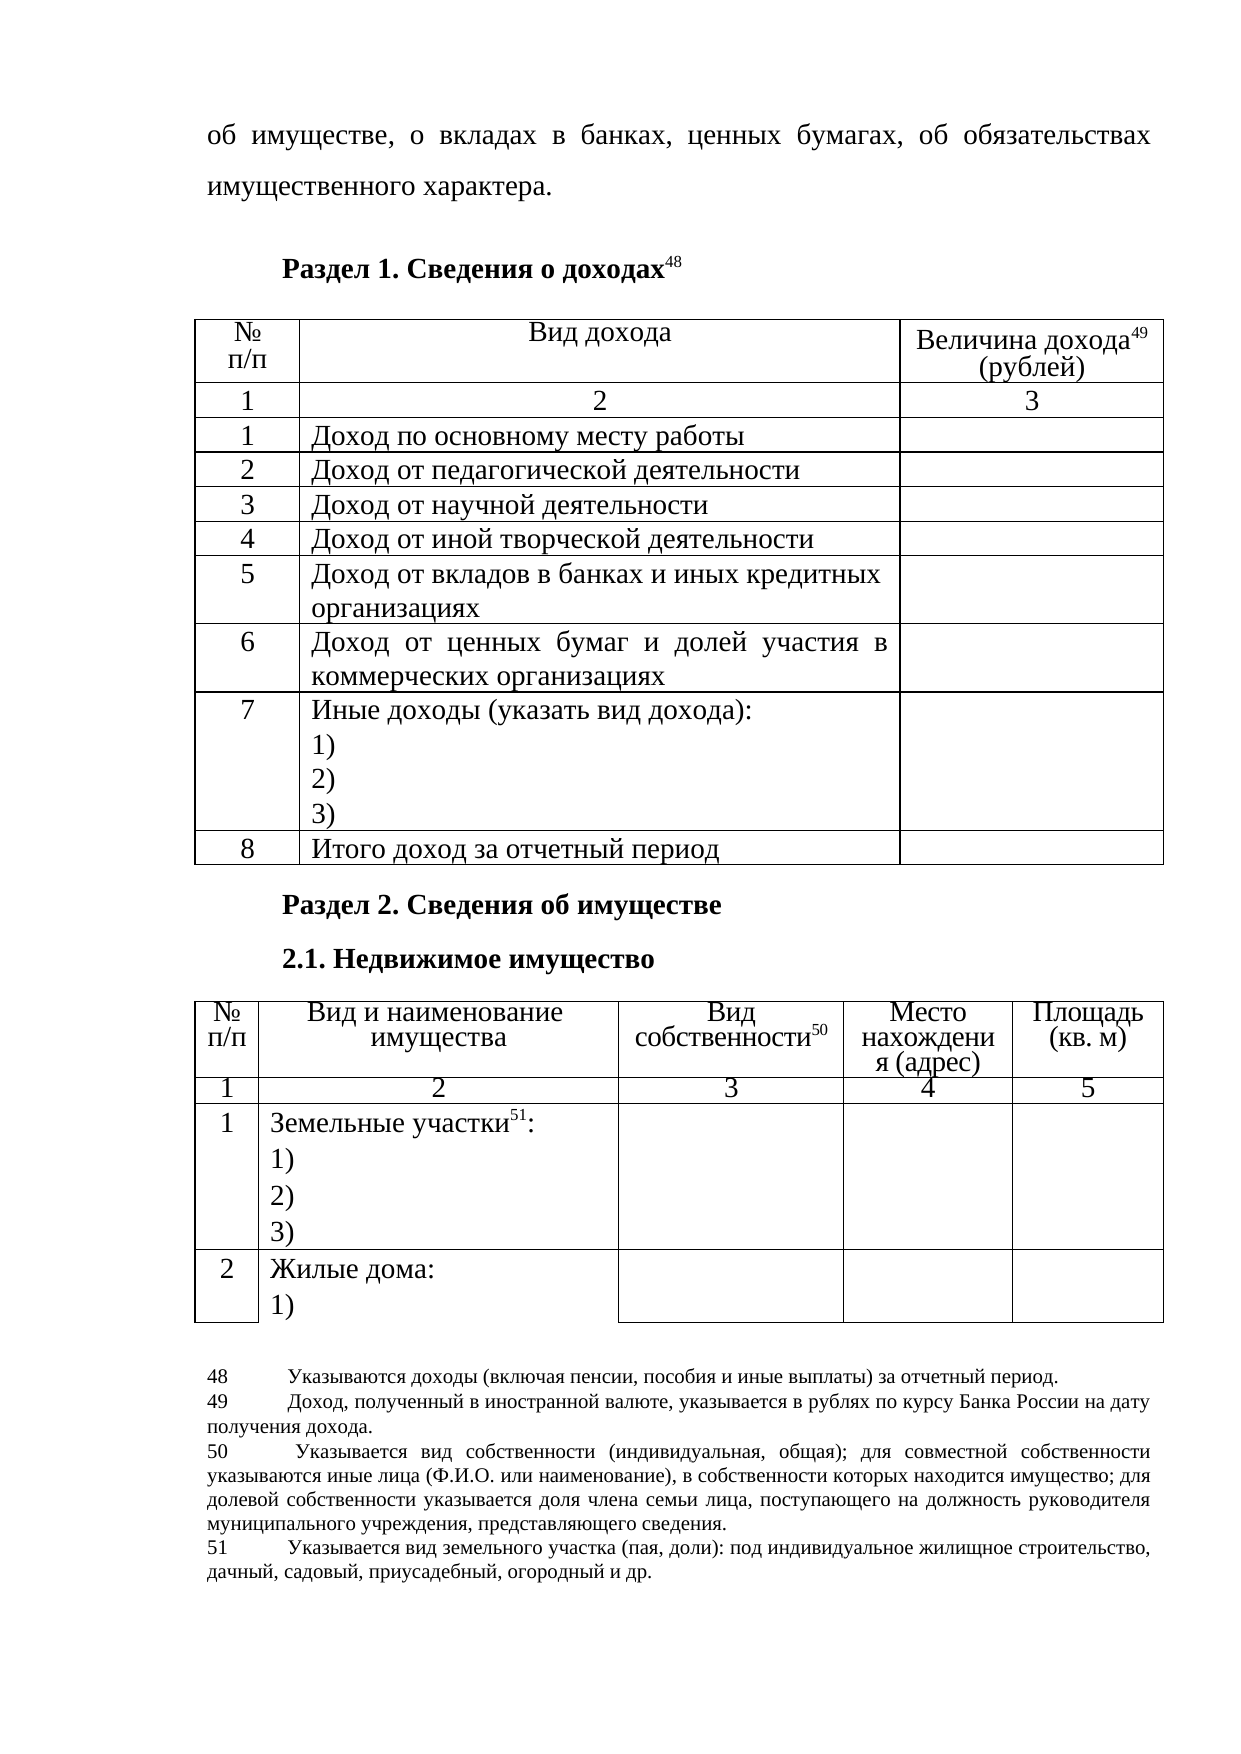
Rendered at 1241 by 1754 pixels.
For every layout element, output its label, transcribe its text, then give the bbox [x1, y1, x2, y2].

table_cell 3 [901, 383, 1163, 417]
table_cell 4 [196, 522, 299, 555]
table_header № п/п [196, 1002, 258, 1077]
table_cell 5 [196, 556, 299, 623]
table_cell [844, 1250, 1012, 1322]
table_cell [901, 522, 1163, 555]
table_cell Земельные участки: [259, 1104, 618, 1139]
table_cell [901, 487, 1163, 521]
table_cell Доход от педагогической деятельности [300, 453, 899, 486]
table_cell [619, 1104, 843, 1249]
table_header № п/п [196, 320, 299, 382]
table_cell 3) [300, 795, 899, 830]
table_cell [1013, 1250, 1163, 1322]
table_cell 8 [196, 831, 299, 864]
table_header Вид и наименование имущества [259, 1002, 618, 1077]
table_header Площадь (кв. м) [1013, 1002, 1163, 1077]
table_cell 1) [259, 1285, 618, 1322]
table_cell 1 [196, 383, 299, 417]
table_cell 3 [196, 487, 299, 521]
table_cell 1 [196, 1078, 258, 1103]
table_cell 2) [300, 761, 899, 795]
table_cell 2) [259, 1176, 618, 1212]
table_cell [901, 831, 1163, 864]
table_cell [901, 418, 1163, 451]
table_cell [901, 693, 1163, 830]
table_cell 4 [844, 1078, 1012, 1103]
table_cell 7 [196, 693, 299, 830]
table_cell 6 [196, 624, 299, 691]
table_cell [619, 1250, 843, 1322]
text Раздел 2. Сведения об имуществе [207, 892, 1152, 919]
table_cell Жилые дома: [259, 1250, 618, 1285]
table_cell Итого доход за отчетный период [300, 831, 899, 864]
table_cell 1) [259, 1139, 618, 1176]
table_header Место нахождения (адрес) [844, 1002, 1012, 1077]
table_cell 1 [196, 1104, 258, 1249]
table_cell 2 [300, 383, 899, 417]
table_cell Доход от ценных бумаг и долей участия в коммерческих организациях [300, 624, 899, 691]
text 2.1. Недвижимое имущество [207, 947, 1152, 974]
table_cell 5 [1013, 1078, 1163, 1103]
text об имуществе, о вкладах в банках, ценных бумагах, об обязательствах имущественного характера. [207, 117, 1152, 201]
table_cell Доход от научной деятельности [300, 487, 899, 521]
table_cell 3 [619, 1078, 843, 1103]
table_cell 3) [259, 1212, 618, 1249]
table_cell Доход от иной творческой деятельности [300, 522, 899, 555]
table_cell 1 [196, 418, 299, 451]
table_cell [901, 556, 1163, 623]
table_header Величина дохода (рублей) [901, 320, 1163, 382]
table_cell [1013, 1104, 1163, 1249]
table_cell 1) [300, 726, 899, 761]
table_cell [901, 453, 1163, 486]
table_cell 2 [196, 453, 299, 486]
table_cell [844, 1104, 1012, 1249]
table_header Раздел 1. Сведения о доходах [196, 218, 1163, 285]
table_cell 2 [196, 1250, 258, 1322]
table_header Вид собственности [619, 1002, 843, 1077]
table_cell [901, 624, 1163, 691]
table_cell Иные доходы (указать вид дохода): [300, 693, 899, 726]
table_cell Доход от вкладов в банках и иных кредитных организациях [300, 556, 899, 623]
table_cell 2 [259, 1078, 618, 1103]
table_header Вид дохода [300, 320, 899, 382]
table_cell Доход по основному месту работы [300, 418, 899, 451]
